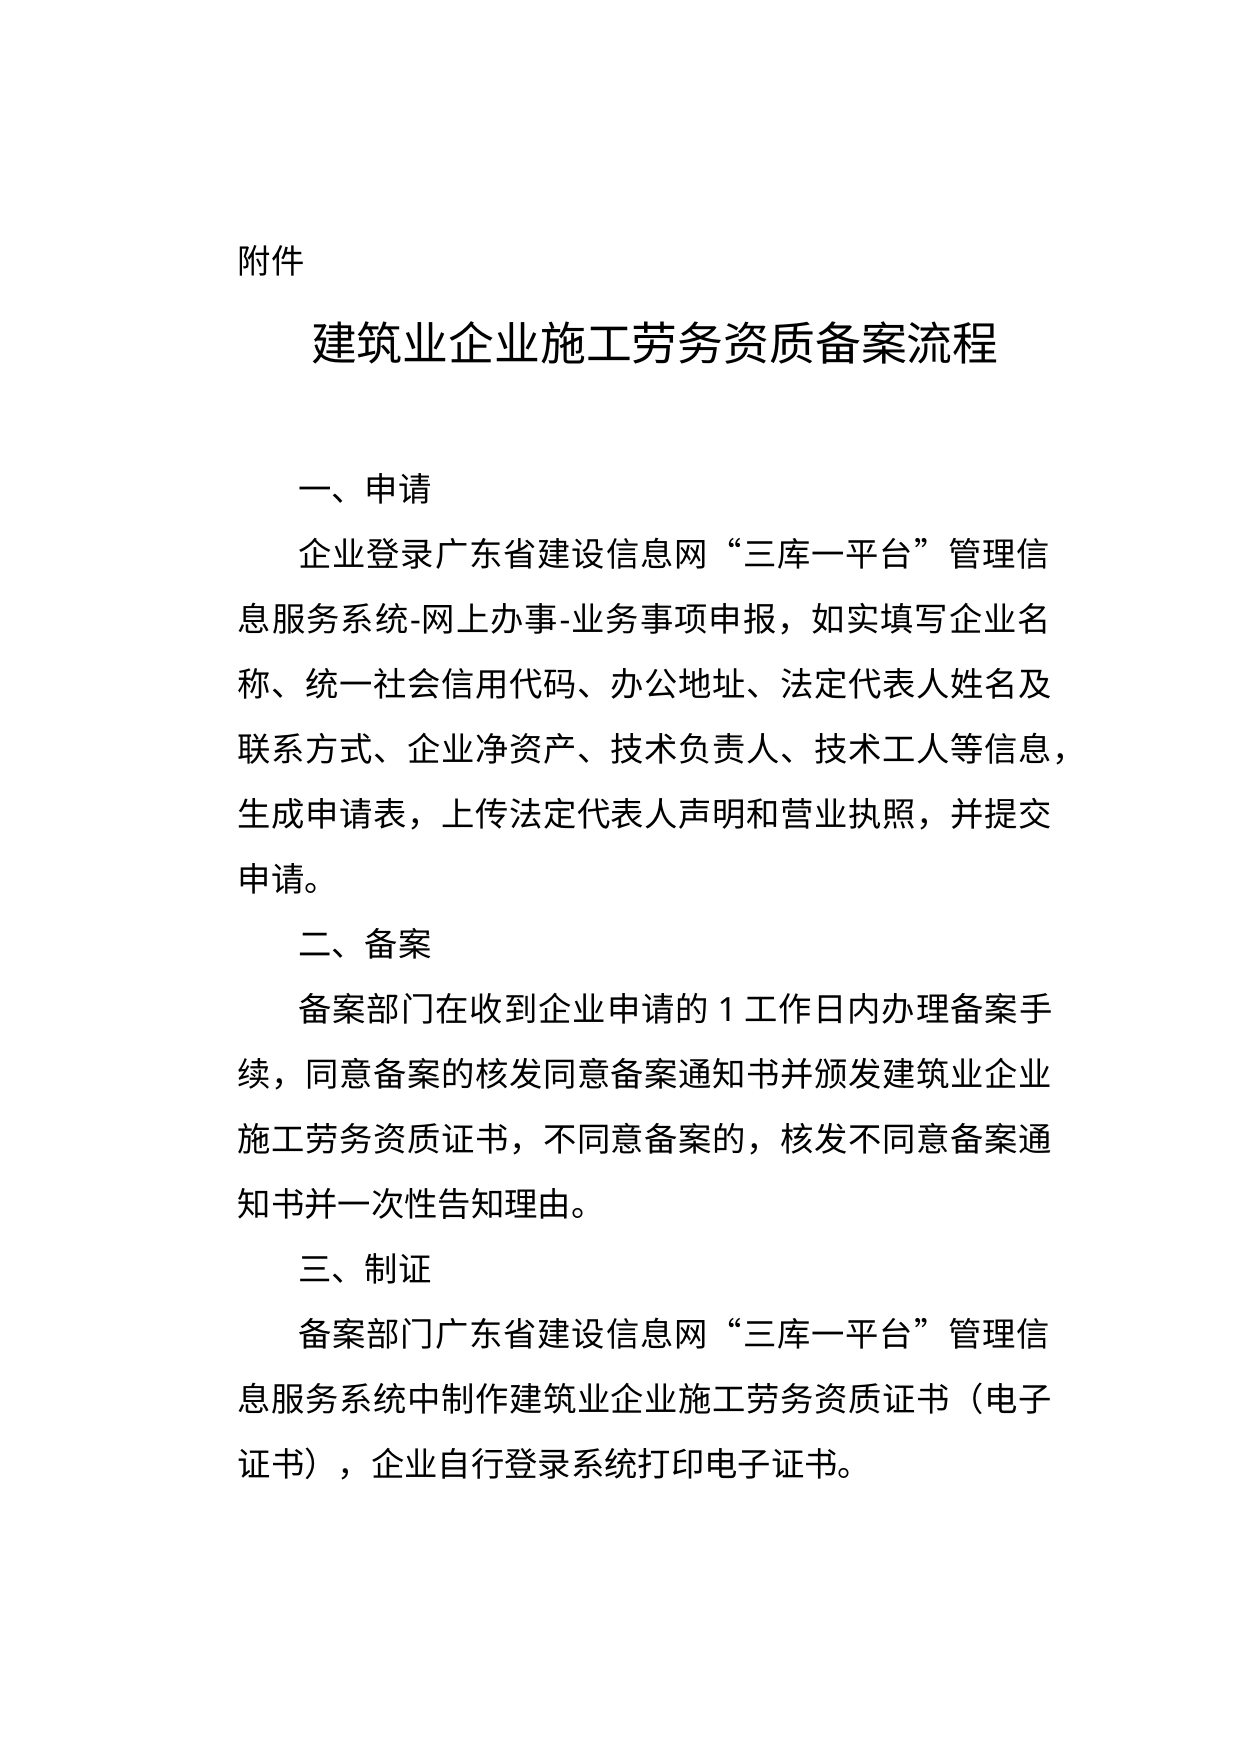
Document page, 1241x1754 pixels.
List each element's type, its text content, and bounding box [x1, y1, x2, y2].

list 三、制证 [237, 1234, 1053, 1299]
list 二、备案 [237, 909, 1053, 974]
text 附件 [187, 227, 1053, 292]
list 备案部门在收到企业申请的1工作日内办理备案手续，同意备案的核发同意备案通知书并颁发建筑业企业施工劳务资质证书，不同意备案的，核发不同意备案通知书并一次性告知理由。 [237, 974, 1053, 1234]
list 一、申请 [237, 454, 1053, 519]
list 备案部门广东省建设信息网“三库一平台”管理信息服务系统中制作建筑业企业施工劳务资质证书（电子证书），企业自行登录系统打印电子证书。 [237, 1299, 1053, 1494]
list 企业登录广东省建设信息网“三库一平台”管理信息服务系统-网上办事-业务事项申报，如实填写企业名称、统一社会信用代码、办公地址、法定代表人姓名及联系方式、企业净资产、技术负责人、技术工人等信息，生成申请表，上传法定代表人声明和营业执照，并提交申请。 [237, 519, 1053, 909]
text 建筑业企业施工劳务资质备案流程 [187, 292, 1053, 389]
